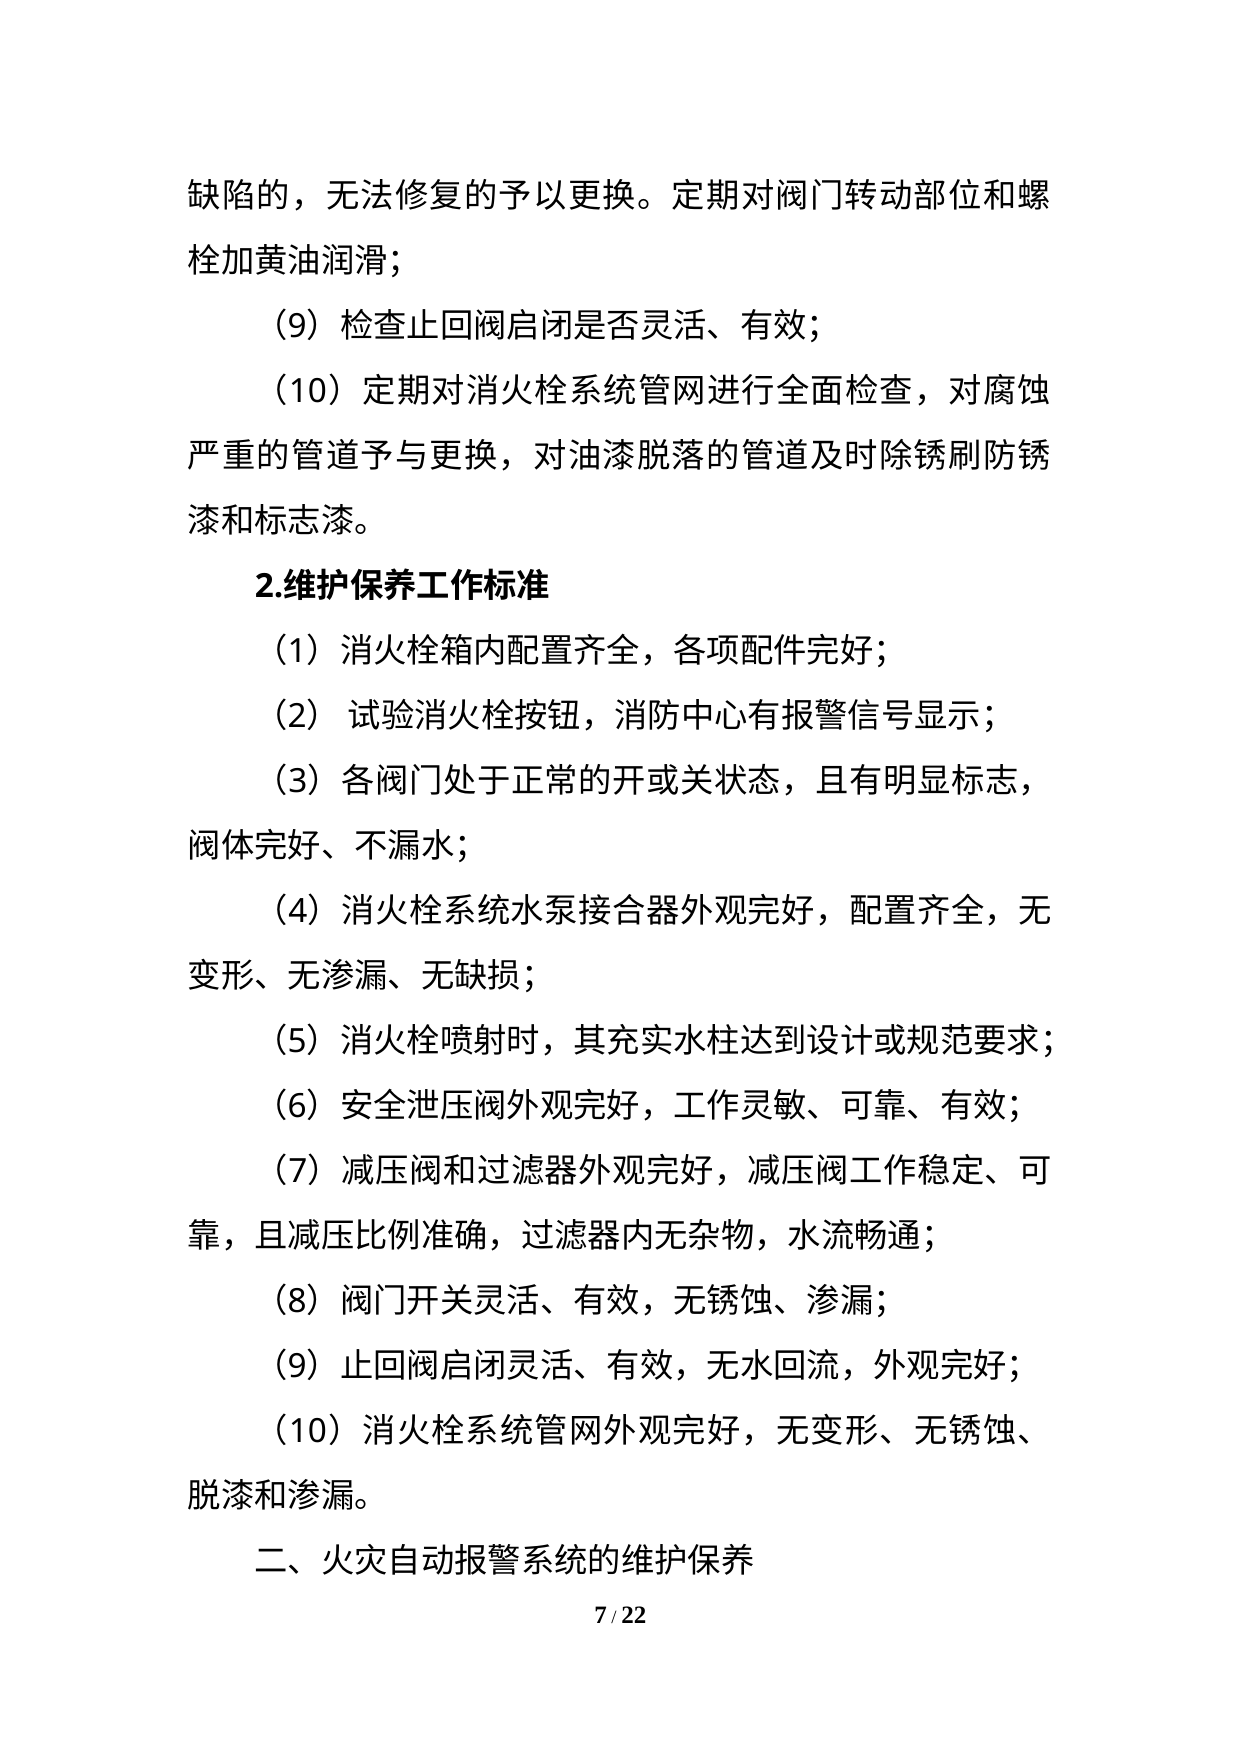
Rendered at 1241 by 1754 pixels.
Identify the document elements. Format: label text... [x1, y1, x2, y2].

text （5）消火栓喷射时，其充实水柱达到设计或规范要求； [187, 1005, 1053, 1070]
text （1）消火栓箱内配置齐全，各项配件完好； [187, 615, 1053, 680]
text 二、火灾自动报警系统的维护保养 [187, 1525, 1053, 1590]
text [187, 160, 1053, 290]
text 2.维护保养工作标准 [187, 550, 1053, 615]
text （10）定期对消火栓系统管网进行全面检查，对腐蚀严重的管道予与更换，对油漆脱落的管道及时除锈刷防锈漆和标志漆。 [187, 355, 1053, 550]
text （8）阀门开关灵活、有效，无锈蚀、渗漏； [187, 1265, 1053, 1330]
text （7）减压阀和过滤器外观完好，减压阀工作稳定、可靠，且减压比例准确，过滤器内无杂物，水流畅通； [187, 1135, 1053, 1265]
text （9）检查止回阀启闭是否灵活、有效； [187, 290, 1053, 355]
text （9）止回阀启闭灵活、有效，无水回流，外观完好； [187, 1330, 1053, 1395]
text （6）安全泄压阀外观完好，工作灵敏、可靠、有效； [187, 1070, 1053, 1135]
text （3）各阀门处于正常的开或关状态，且有明显标志，阀体完好、不漏水； [187, 745, 1053, 875]
text （4）消火栓系统水泵接合器外观完好，配置齐全，无变形、无渗漏、无缺损； [187, 875, 1053, 1005]
text （2） 试验消火栓按钮，消防中心有报警信号显示； [187, 680, 1053, 745]
text （10）消火栓系统管网外观完好，无变形、无锈蚀、脱漆和渗漏。 [187, 1395, 1053, 1525]
